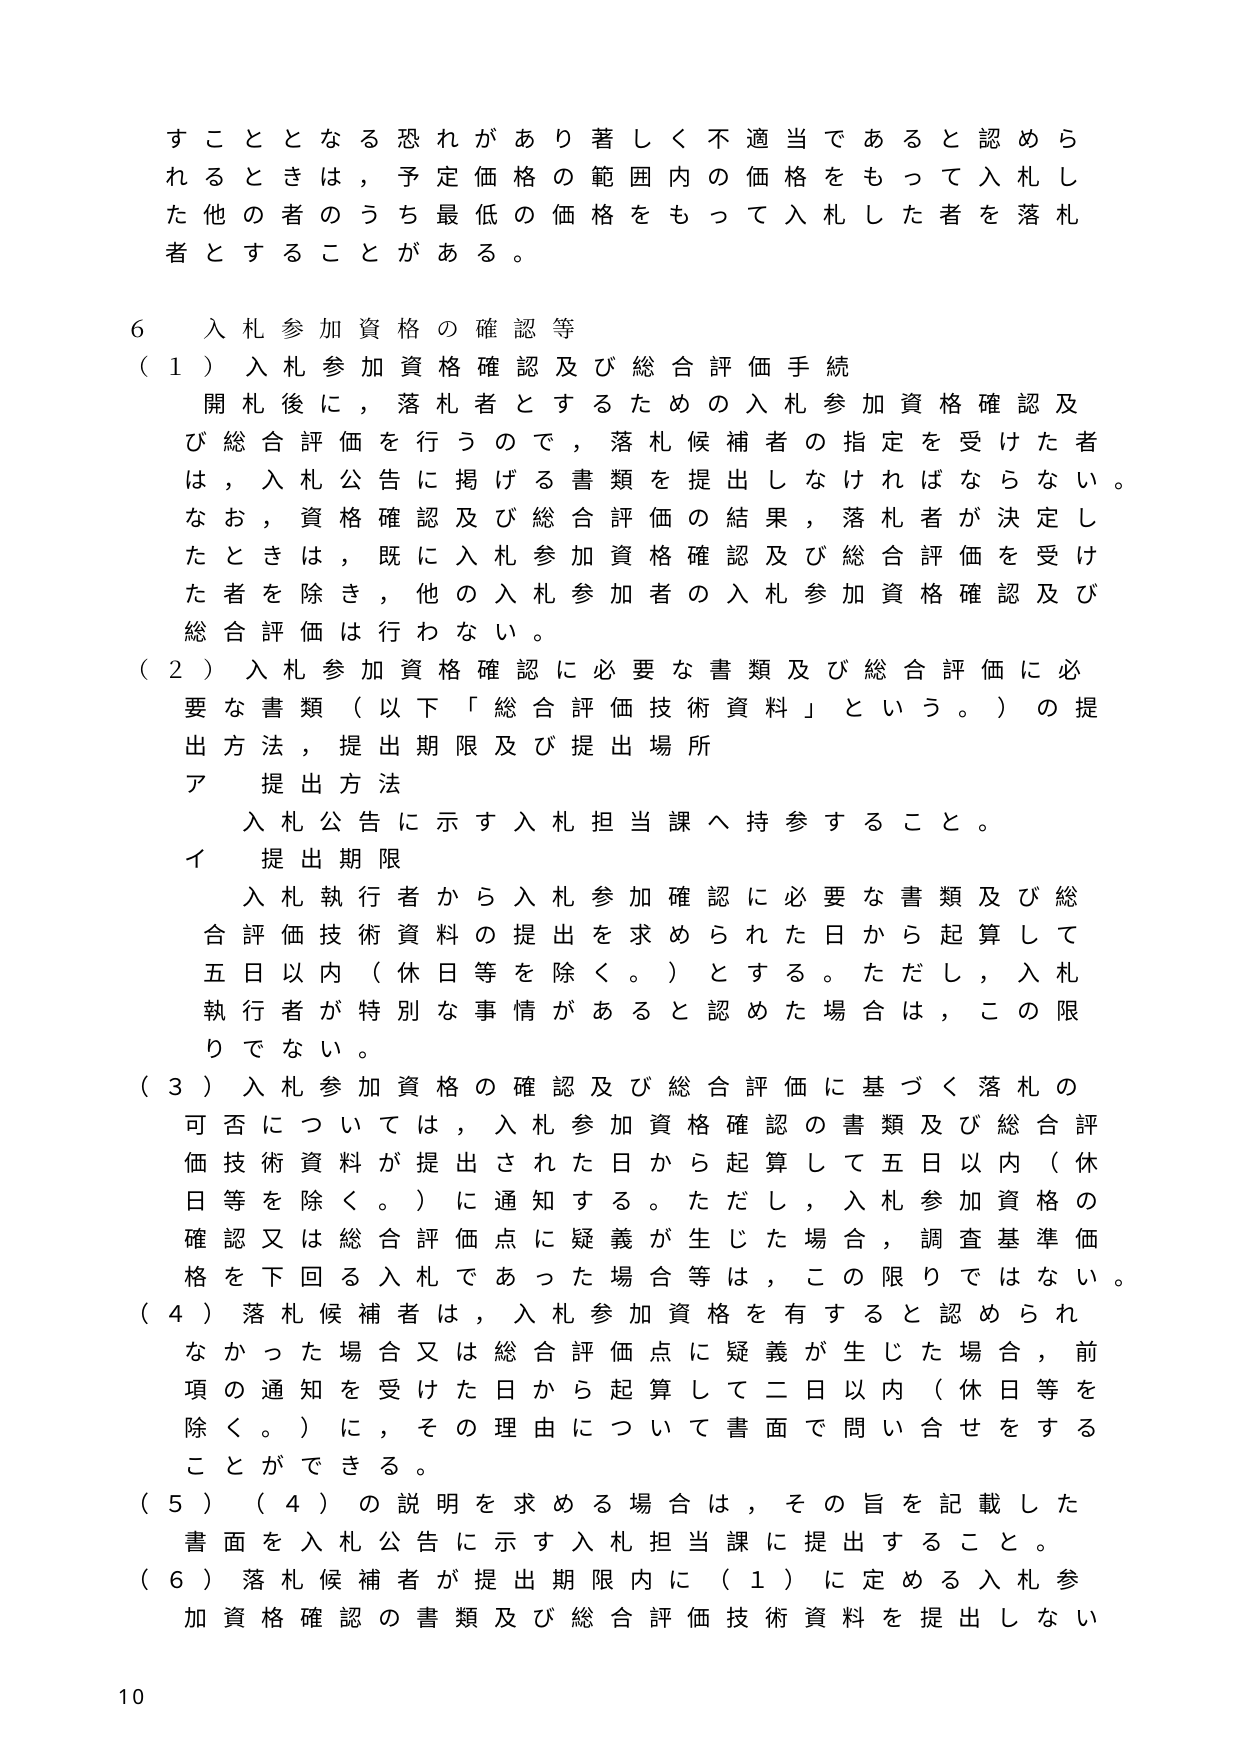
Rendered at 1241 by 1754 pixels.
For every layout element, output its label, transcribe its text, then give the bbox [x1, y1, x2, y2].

text イ 提出期限 [176, 839, 1114, 877]
text （１）入札参加資格確認及び総合評価手続 [126, 346, 1114, 384]
text 開札後に，落札者とするための入札参加資格確認及び総合評価を行うので，落札候補者の指定を受けた者は，入札公告に掲げる書類を提出しなければならない。なお，資格確認及び総合評価の結果，落札者が決定したときは，既に入札参加資格確認及び総合評価を受けた者を除き，他の入札参加者の入札参加資格確認及び総合評価は行わない。 [176, 384, 1114, 649]
text （２）入札参加資格確認に必要な書類及び総合評価に必要な書類（以下「総合評価技術資料」という。）の提出方法，提出期限及び提出場所 [126, 649, 1114, 763]
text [147, 119, 1114, 270]
text （３）入札参加資格の確認及び総合評価に基づく落札の可否については，入札参加資格確認の書類及び総合評価技術資料が提出された日から起算して五日以内（休日等を除く。）に通知する。ただし，入札参加資格の確認又は総合評価点に疑義が生じた場合，調査基準価格を下回る入札であった場合等は，この限りではない。 [126, 1067, 1114, 1294]
text ア 提出方法 [176, 763, 1114, 801]
text 入札執行者から入札参加確認に必要な書類及び総合評価技術資料の提出を求められた日から起算して五日以内（休日等を除く。）とする。ただし，入札執行者が特別な事情があると認めた場合は，この限りでない。 [201, 877, 1114, 1067]
text 入札公告に示す入札担当課へ持参すること。 [201, 801, 1114, 839]
text （４）落札候補者は，入札参加資格を有すると認められなかった場合又は総合評価点に疑義が生じた場合，前項の通知を受けた日から起算して二日以内（休日等を除く。）に，その理由について書面で問い合せをすることができる。 [126, 1294, 1114, 1484]
text （５）（４）の説明を求める場合は，その旨を記載した書面を入札公告に示す入札担当課に提出すること。 [126, 1484, 1114, 1559]
text ６ 入札参加資格の確認等 [126, 308, 1114, 346]
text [126, 1559, 1114, 1635]
